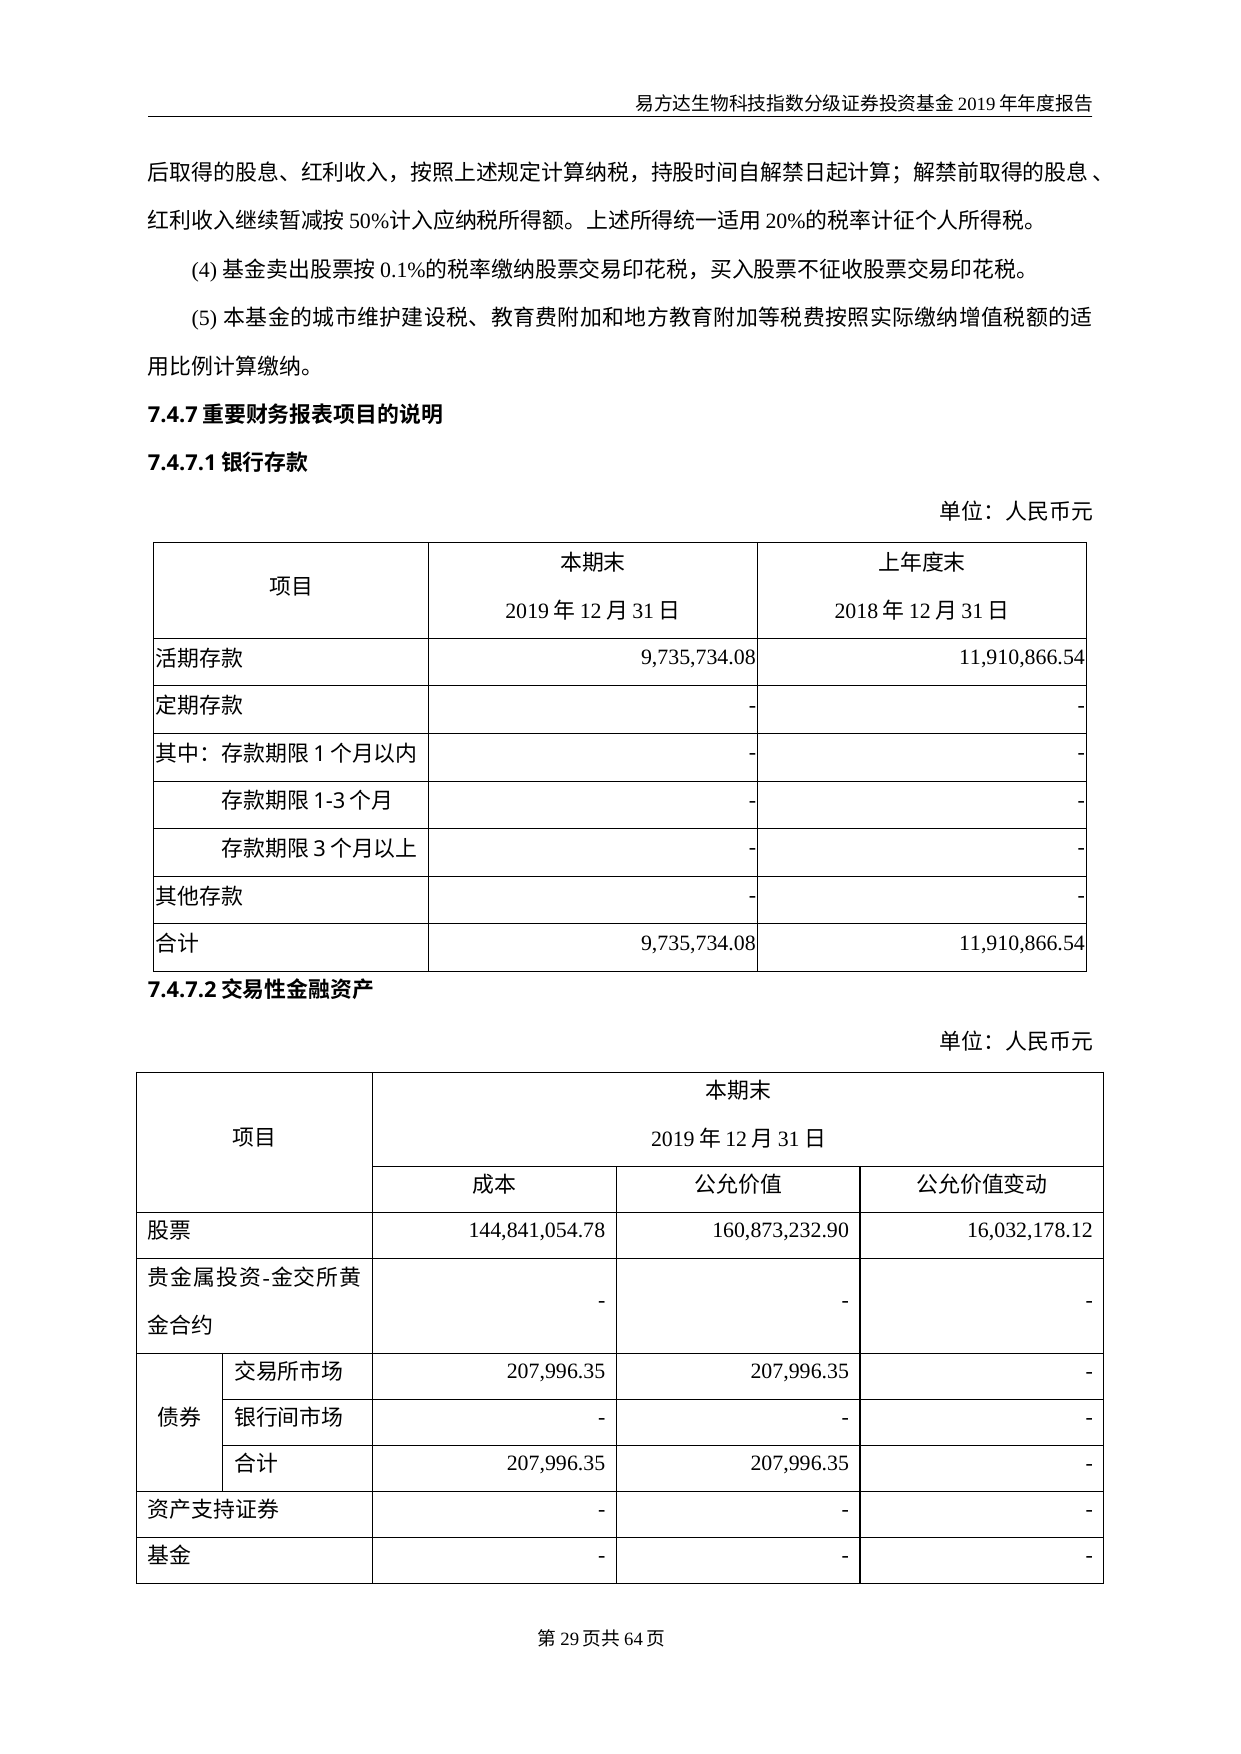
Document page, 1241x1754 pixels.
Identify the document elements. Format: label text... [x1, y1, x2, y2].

text (4) 基金卖出股票按0.1%的税率缴纳股票交易印花税，买入股票不征收股票交易印花税。 [148, 251, 1092, 284]
text 7.4.7.2交易性金融资产 [148, 972, 1092, 1004]
table_cell - [758, 829, 1086, 876]
text 7.4.7.1银行存款 [148, 445, 1092, 478]
table_cell - [758, 877, 1086, 923]
text 单位：人民币元 [149, 1023, 1092, 1056]
table_cell 11,910,866.54 [758, 924, 1086, 971]
table_cell 160,873,232.90 [617, 1213, 859, 1258]
table_cell 合计 [223, 1446, 372, 1491]
table_cell 贵金属投资-金交所黄金合约 [137, 1259, 372, 1353]
table_cell - [429, 782, 757, 828]
table_header 项目 [154, 543, 428, 638]
table_cell 交易所市场 [223, 1354, 372, 1399]
table_cell 存款期限3个月以上 [154, 829, 428, 876]
table_cell 207,996.35 [373, 1354, 616, 1399]
table_cell - [373, 1400, 616, 1445]
table_cell 存款期限1-3个月 [154, 782, 428, 828]
table_cell - [429, 686, 757, 733]
table_cell - [617, 1492, 859, 1537]
table_cell - [373, 1492, 616, 1537]
table_cell 其中：存款期限1个月以内 [154, 734, 428, 781]
table_cell 9,735,734.08 [429, 639, 757, 685]
table_cell 公允价值 [617, 1167, 859, 1212]
table_cell - [373, 1538, 616, 1583]
table_cell 公允价值变动 [861, 1167, 1103, 1212]
table_cell - [861, 1354, 1103, 1399]
table_header 上年度末 2018年12月31日 [758, 543, 1086, 638]
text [148, 154, 1092, 236]
table_cell - [617, 1538, 859, 1583]
text 7.4.7重要财务报表项目的说明 [148, 397, 1092, 429]
table_cell - [758, 734, 1086, 781]
table_cell - [861, 1400, 1103, 1445]
table_cell - [429, 877, 757, 923]
text (5) 本基金的城市维护建设税、教育费附加和地方教育附加等税费按照实际缴纳增值税额的适用比例计算缴纳。 [148, 300, 1092, 381]
table_cell 144,841,054.78 [373, 1213, 616, 1258]
table_cell - [861, 1492, 1103, 1537]
table_cell 基金 [137, 1538, 372, 1583]
table_cell 16,032,178.12 [861, 1213, 1103, 1258]
table_cell - [758, 782, 1086, 828]
table_cell 207,996.35 [373, 1446, 616, 1491]
table_cell - [373, 1259, 616, 1353]
table_cell 其他存款 [154, 877, 428, 923]
table_cell - [861, 1259, 1103, 1353]
table_header 项目 [137, 1073, 372, 1212]
table_cell - [429, 734, 757, 781]
table_cell - [861, 1538, 1103, 1583]
table_cell 股票 [137, 1213, 372, 1258]
table_cell 资产支持证券 [137, 1492, 372, 1537]
table_cell - [429, 829, 757, 876]
table_cell 9,735,734.08 [429, 924, 757, 971]
table_cell 成本 [373, 1167, 616, 1212]
table_cell 合计 [154, 924, 428, 971]
table_cell - [758, 686, 1086, 733]
table_cell - [617, 1400, 859, 1445]
table_cell - [861, 1446, 1103, 1491]
table_cell 207,996.35 [617, 1354, 859, 1399]
table_cell 207,996.35 [617, 1446, 859, 1491]
table_cell 银行间市场 [223, 1400, 372, 1445]
table_cell 债券 [137, 1354, 222, 1491]
table_cell - [617, 1259, 859, 1353]
table_header 本期末 2019年12月31日 [373, 1073, 1103, 1166]
text 单位：人民币元 [149, 493, 1092, 526]
table_cell 活期存款 [154, 639, 428, 685]
table_cell 11,910,866.54 [758, 639, 1086, 685]
table_cell 定期存款 [154, 686, 428, 733]
table_header 本期末 2019年12月31日 [429, 543, 757, 638]
